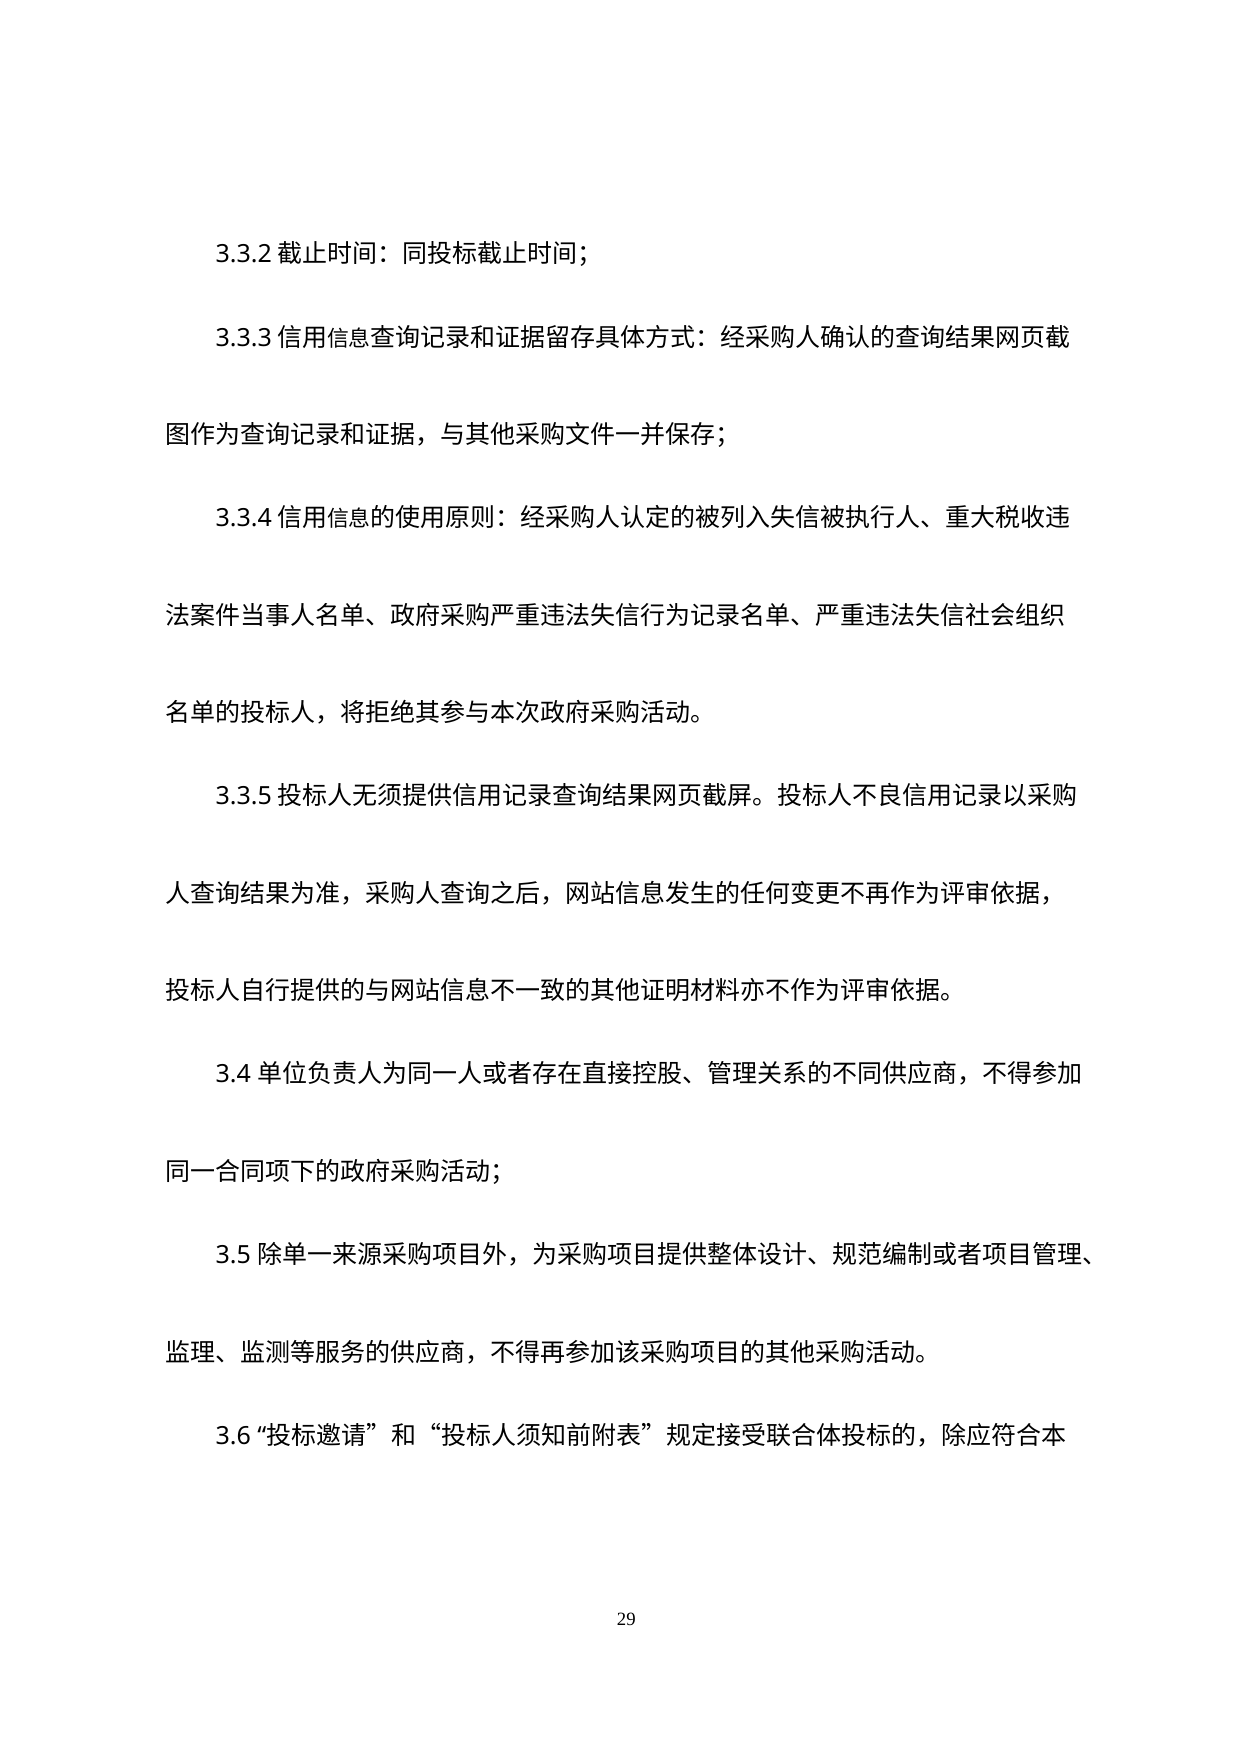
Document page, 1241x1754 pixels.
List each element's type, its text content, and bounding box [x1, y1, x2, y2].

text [165, 1401, 1087, 1466]
text 3.3.5投标人无须提供信用记录查询结果网页截屏。投标人不良信用记录以采购人查询结果为准，采购人查询之后，网站信息发生的任何变更不再作为评审依据，投标人自行提供的与网站信息不一致的其他证明材料亦不作为评审依据。 [165, 761, 1087, 1021]
text 3.3.3信用信息查询记录和证据留存具体方式：经采购人确认的查询结果网页截图作为查询记录和证据，与其他采购文件一并保存； [165, 303, 1087, 465]
text 3.4 单位负责人为同一人或者存在直接控股、管理关系的不同供应商，不得参加同一合同项下的政府采购活动； [165, 1039, 1087, 1202]
text 3.5 除单一来源采购项目外，为采购项目提供整体设计、规范编制或者项目管理、监理、监测等服务的供应商，不得再参加该采购项目的其他采购活动。 [165, 1220, 1087, 1383]
text 3.3.2截止时间：同投标截止时间； [165, 219, 1087, 284]
text 3.3.4信用信息的使用原则：经采购人认定的被列入失信被执行人、重大税收违法案件当事人名单、政府采购严重违法失信行为记录名单、严重违法失信社会组织名单的投标人，将拒绝其参与本次政府采购活动。 [165, 483, 1087, 743]
